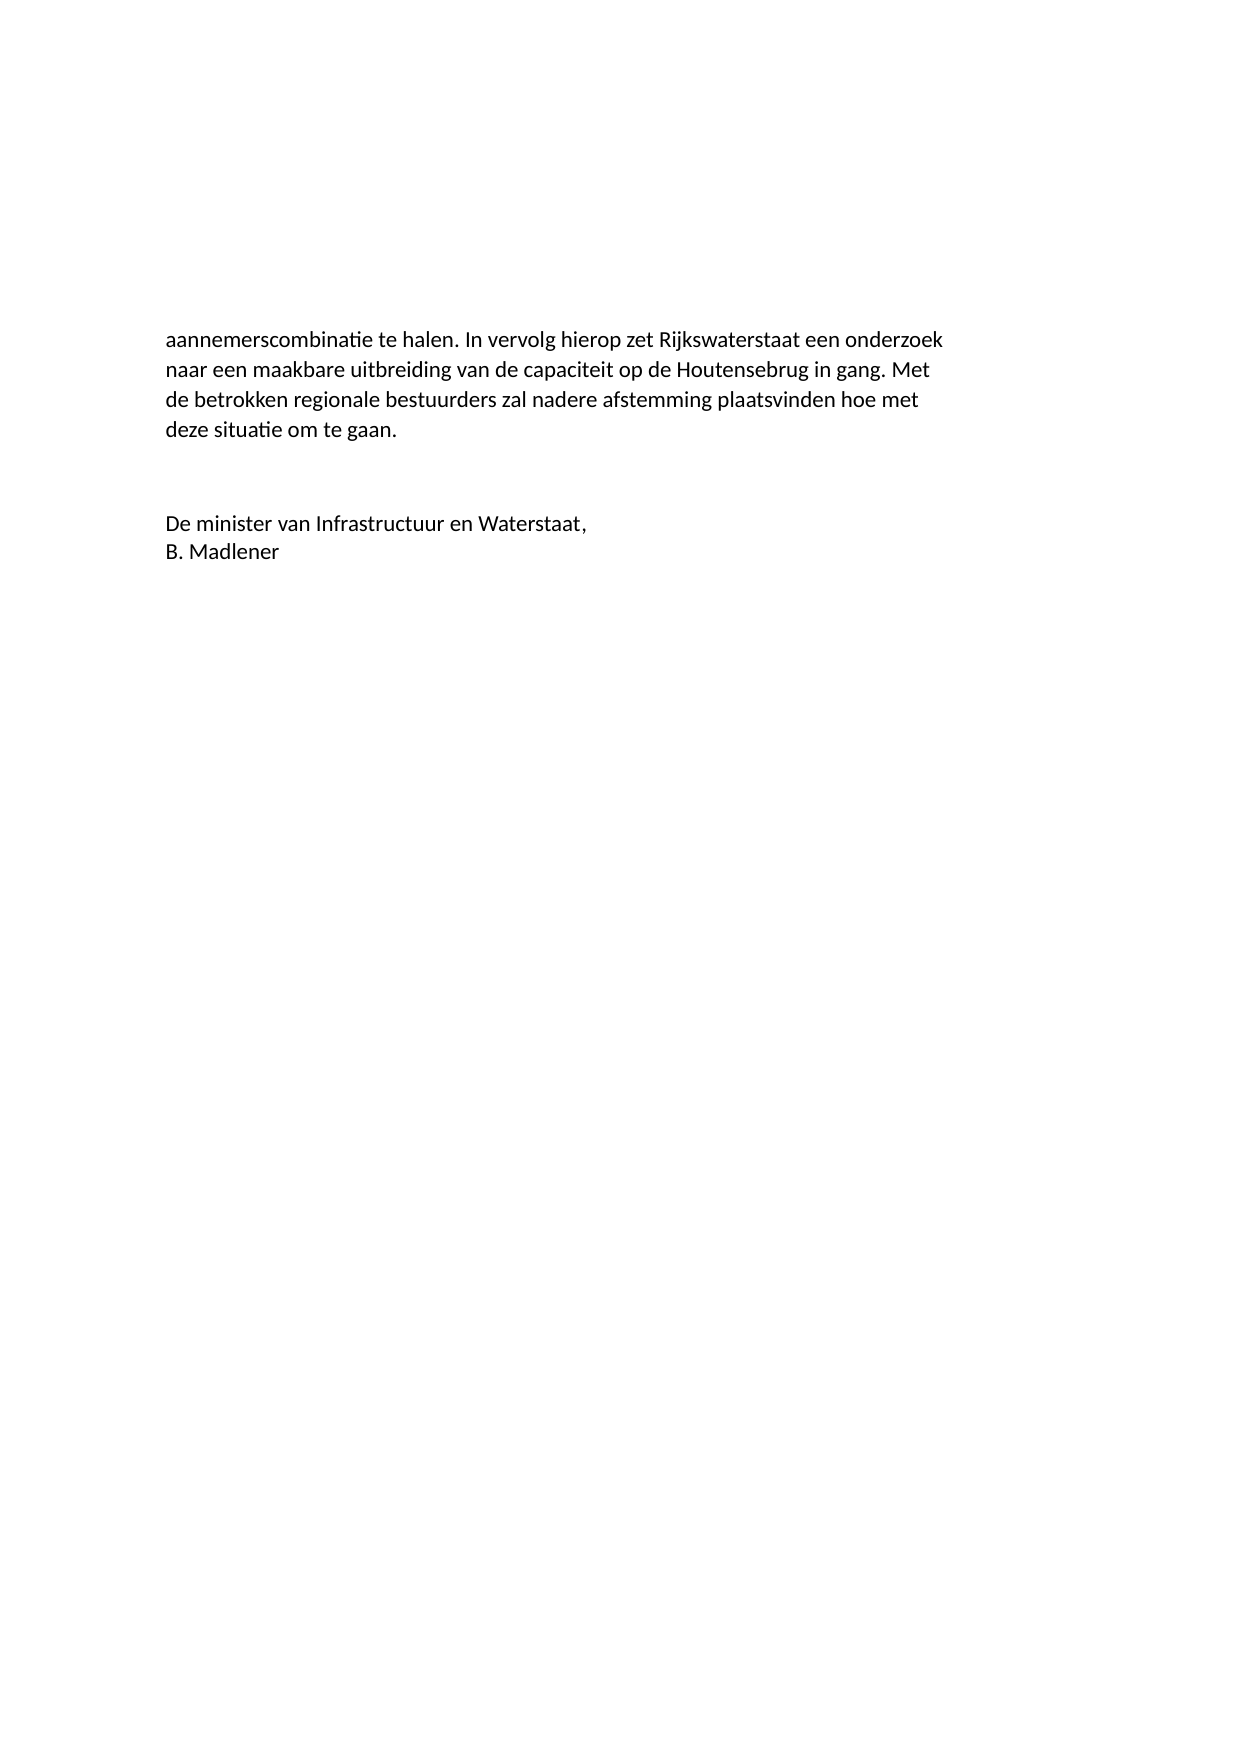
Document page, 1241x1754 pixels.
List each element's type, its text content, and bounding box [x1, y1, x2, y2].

text B. Madlener [165, 537, 951, 565]
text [165, 325, 951, 443]
text De minister van Infrastructuur en Waterstaat, [165, 509, 951, 537]
